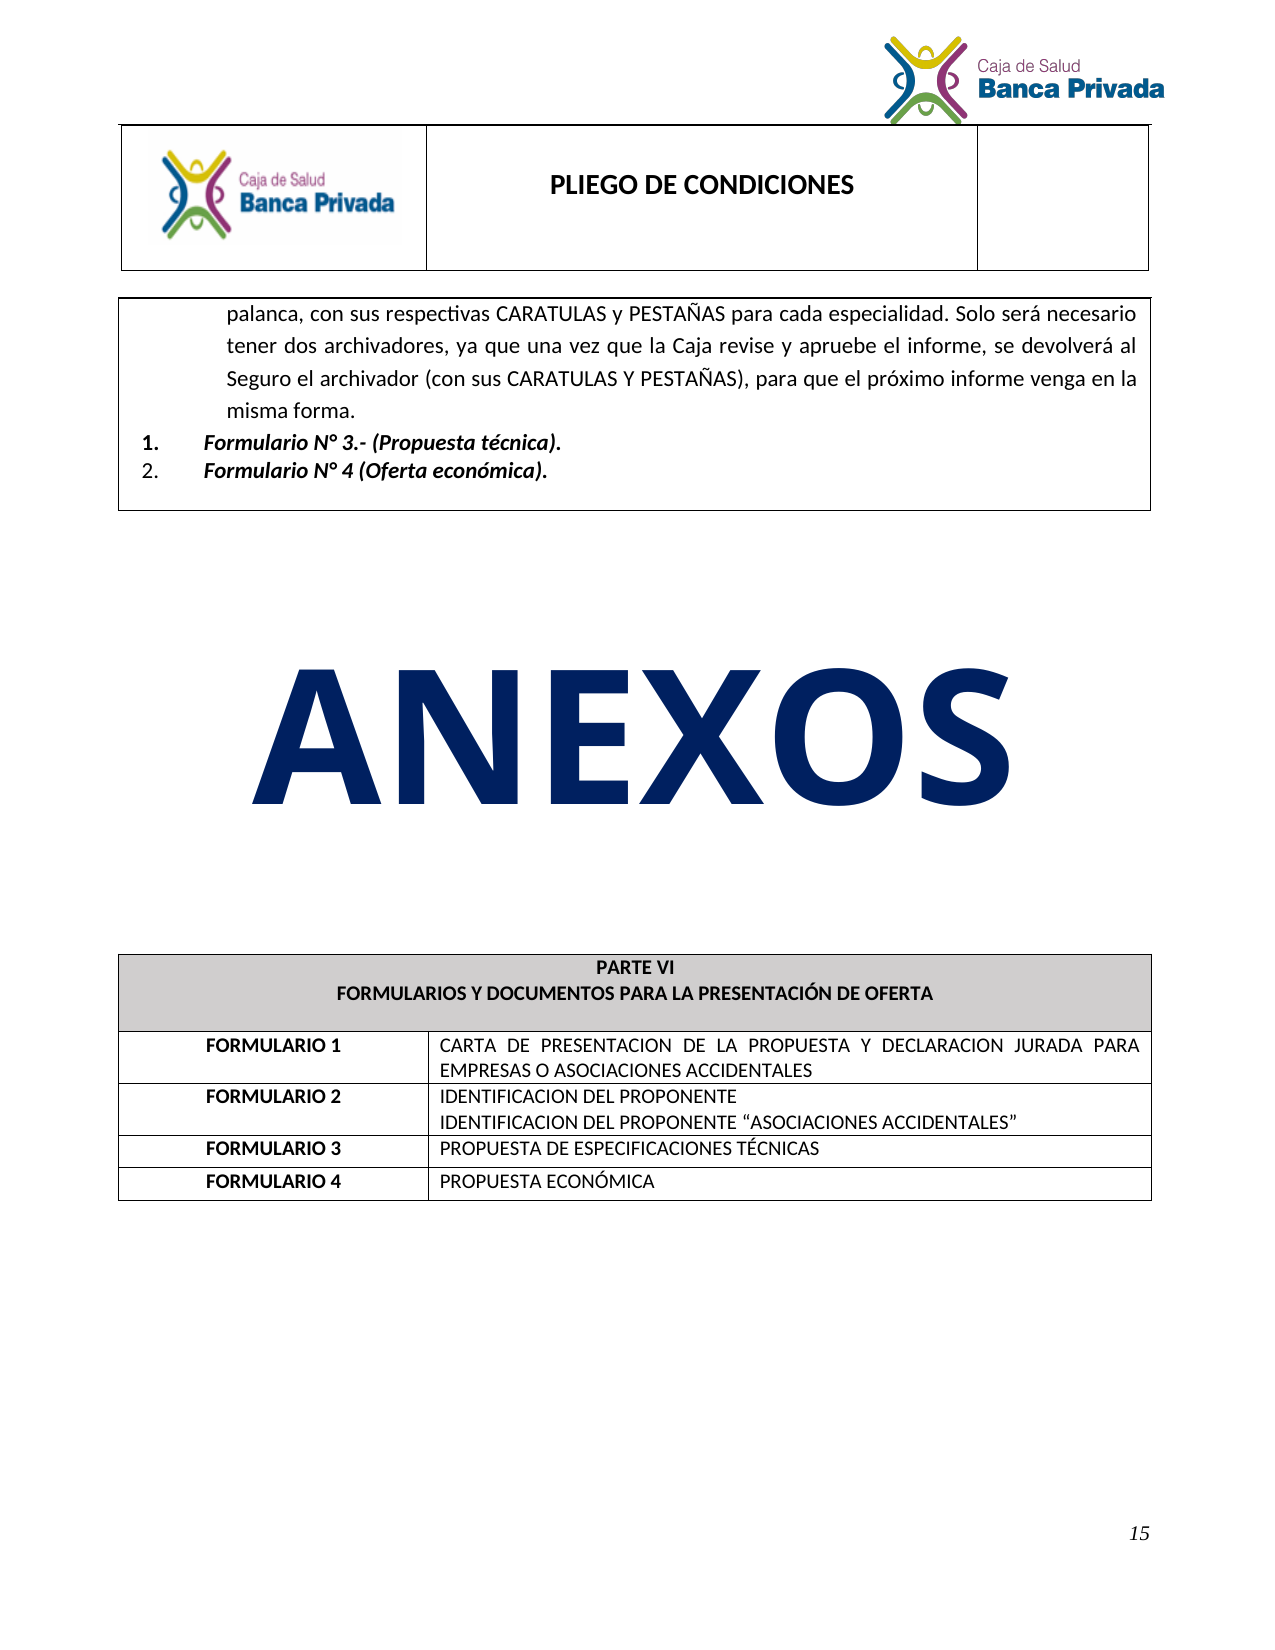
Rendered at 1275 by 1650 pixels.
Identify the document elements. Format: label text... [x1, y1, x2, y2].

picture [873, 28, 1177, 135]
text ANEXOS [118, 604, 1152, 860]
picture [978, 126, 1148, 135]
table_cell FORMULARIO 3 [119, 1136, 428, 1167]
table_cell CARTA DE PRESENTACION DE LA PROPUESTA Y DECLARACION JURADA PARA EMPRESAS O ASOCIACIONES ACCIDENTALES [429, 1032, 1151, 1083]
table_cell PROPUESTA DE ESPECIFICACIONES TÉCNICAS [429, 1136, 1151, 1167]
picture [873, 126, 977, 135]
table_cell FORMULARIO 4 [119, 1168, 428, 1199]
table_cell FORMULARIO 1 [119, 1032, 428, 1083]
table_header PARTE VI FORMULARIOS Y DOCUMENTOS PARA LA PRESENTACIÓN DE OFERTA [119, 955, 1151, 1031]
table_cell PROPUESTA ECONÓMICA [429, 1168, 1151, 1199]
table_cell FORMULARIO 2 [119, 1084, 428, 1134]
picture [147, 126, 403, 245]
table_cell IDENTIFICACION DEL PROPONENTE IDENTIFICACION DEL PROPONENTE “ASOCIACIONES ACCIDENTALES” [429, 1084, 1151, 1134]
